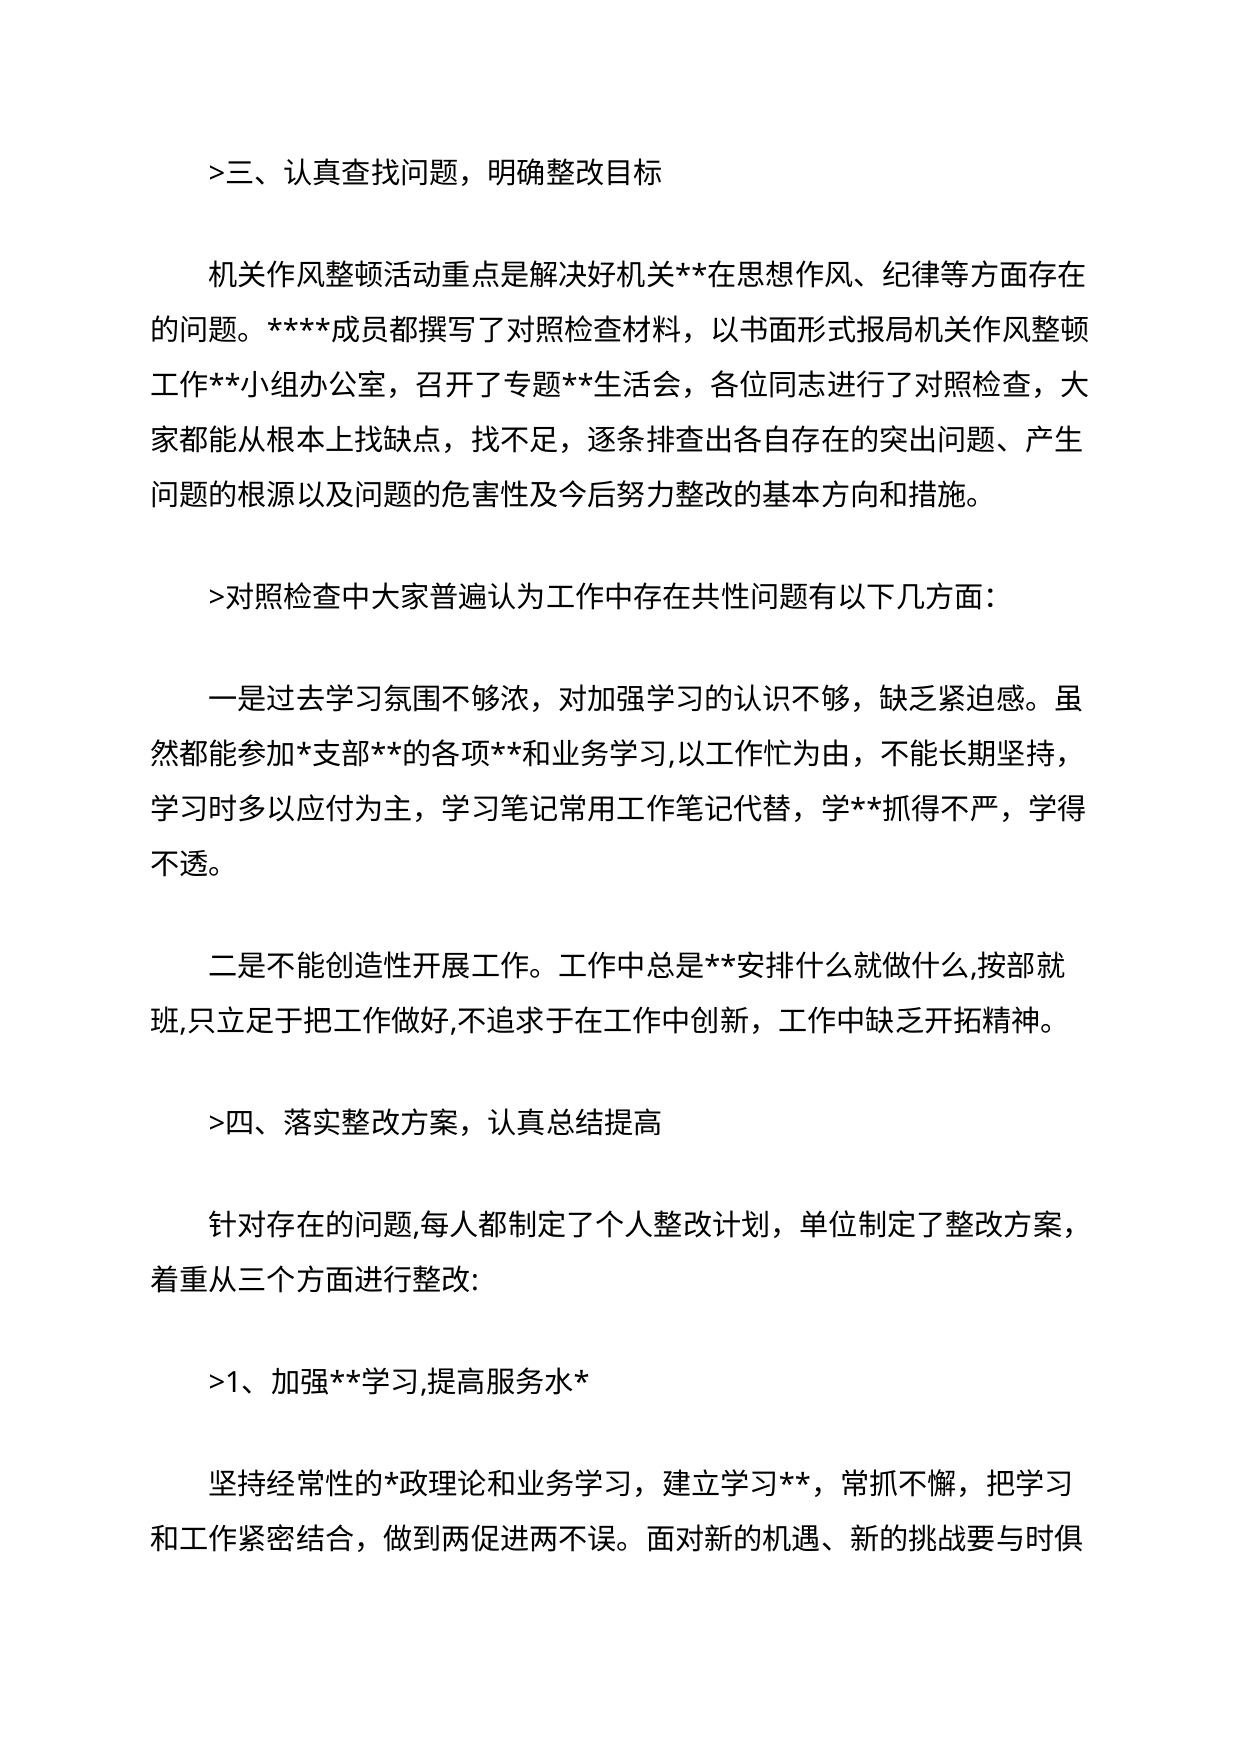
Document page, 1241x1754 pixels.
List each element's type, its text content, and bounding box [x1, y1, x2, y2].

text >对照检查中大家普遍认为工作中存在共性问题有以下几方面： [150, 574, 1090, 616]
text 二是不能创造性开展工作。工作中总是**安排什么就做什么,按部就班,只立足于把工作做好,不追求于在工作中创新，工作中缺乏开拓精神。 [150, 942, 1090, 1040]
text 机关作风整顿活动重点是解决好机关**在思想作风、纪律等方面存在的问题。****成员都撰写了对照检查材料，以书面形式报局机关作风整顿工作**小组办公室，召开了专题**生活会，各位同志进行了对照检查，大家都能从根本上找缺点，找不足，逐条排查出各自存在的突出问题、产生问题的根源以及问题的危害性及今后努力整改的基本方向和措施。 [150, 252, 1090, 514]
text >1、加强**学习,提高服务水* [150, 1358, 1090, 1401]
text >四、落实整改方案，认真总结提高 [150, 1099, 1090, 1142]
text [150, 1460, 1090, 1557]
text 一是过去学习氛围不够浓，对加强学习的认识不够，缺乏紧迫感。虽然都能参加*支部**的各项**和业务学习,以工作忙为由，不能长期坚持，学习时多以应付为主，学习笔记常用工作笔记代替，学**抓得不严，学得不透。 [150, 676, 1090, 883]
text 针对存在的问题,每人都制定了个人整改计划，单位制定了整改方案，着重从三个方面进行整改: [150, 1201, 1090, 1299]
text >三、认真查找问题，明确整改目标 [150, 150, 1090, 192]
